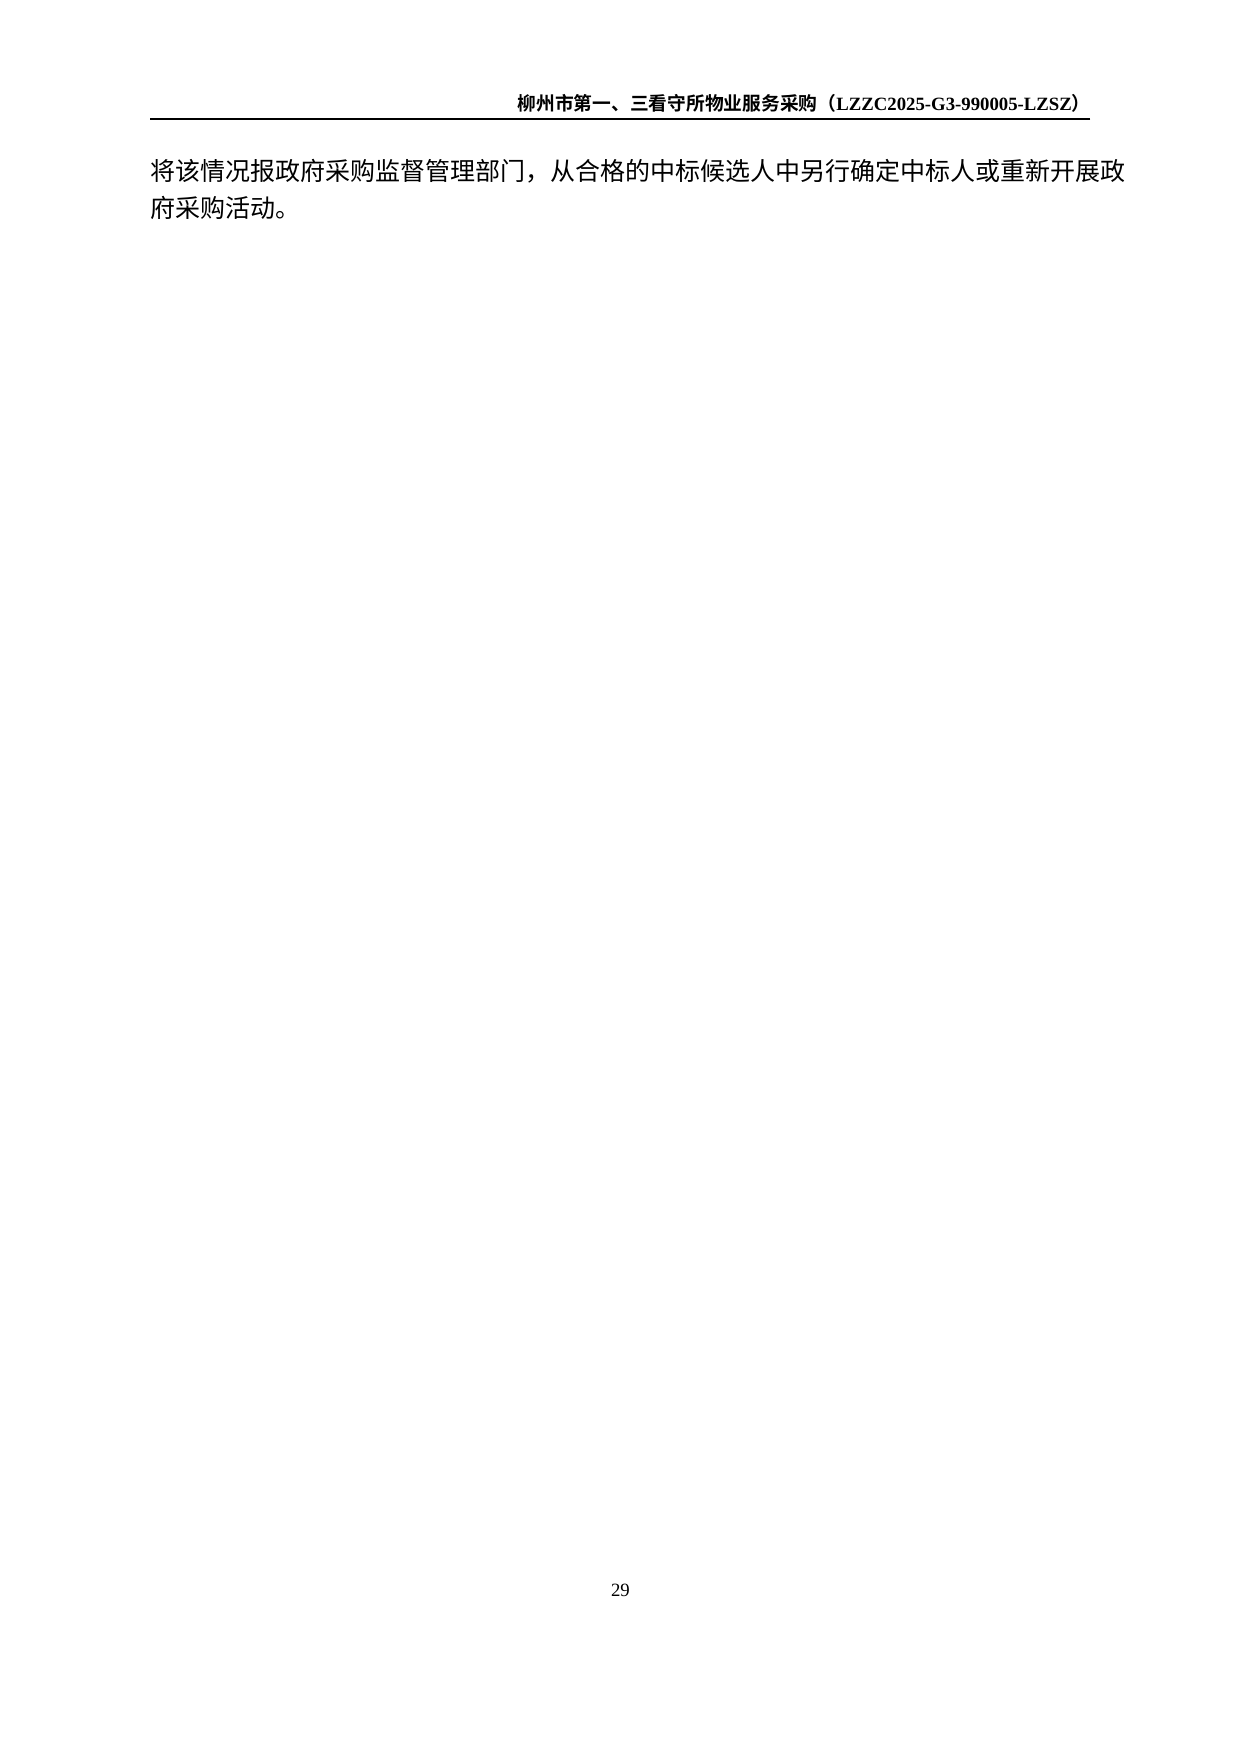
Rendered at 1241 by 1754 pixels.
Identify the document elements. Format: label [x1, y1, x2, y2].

text [150, 150, 1139, 225]
